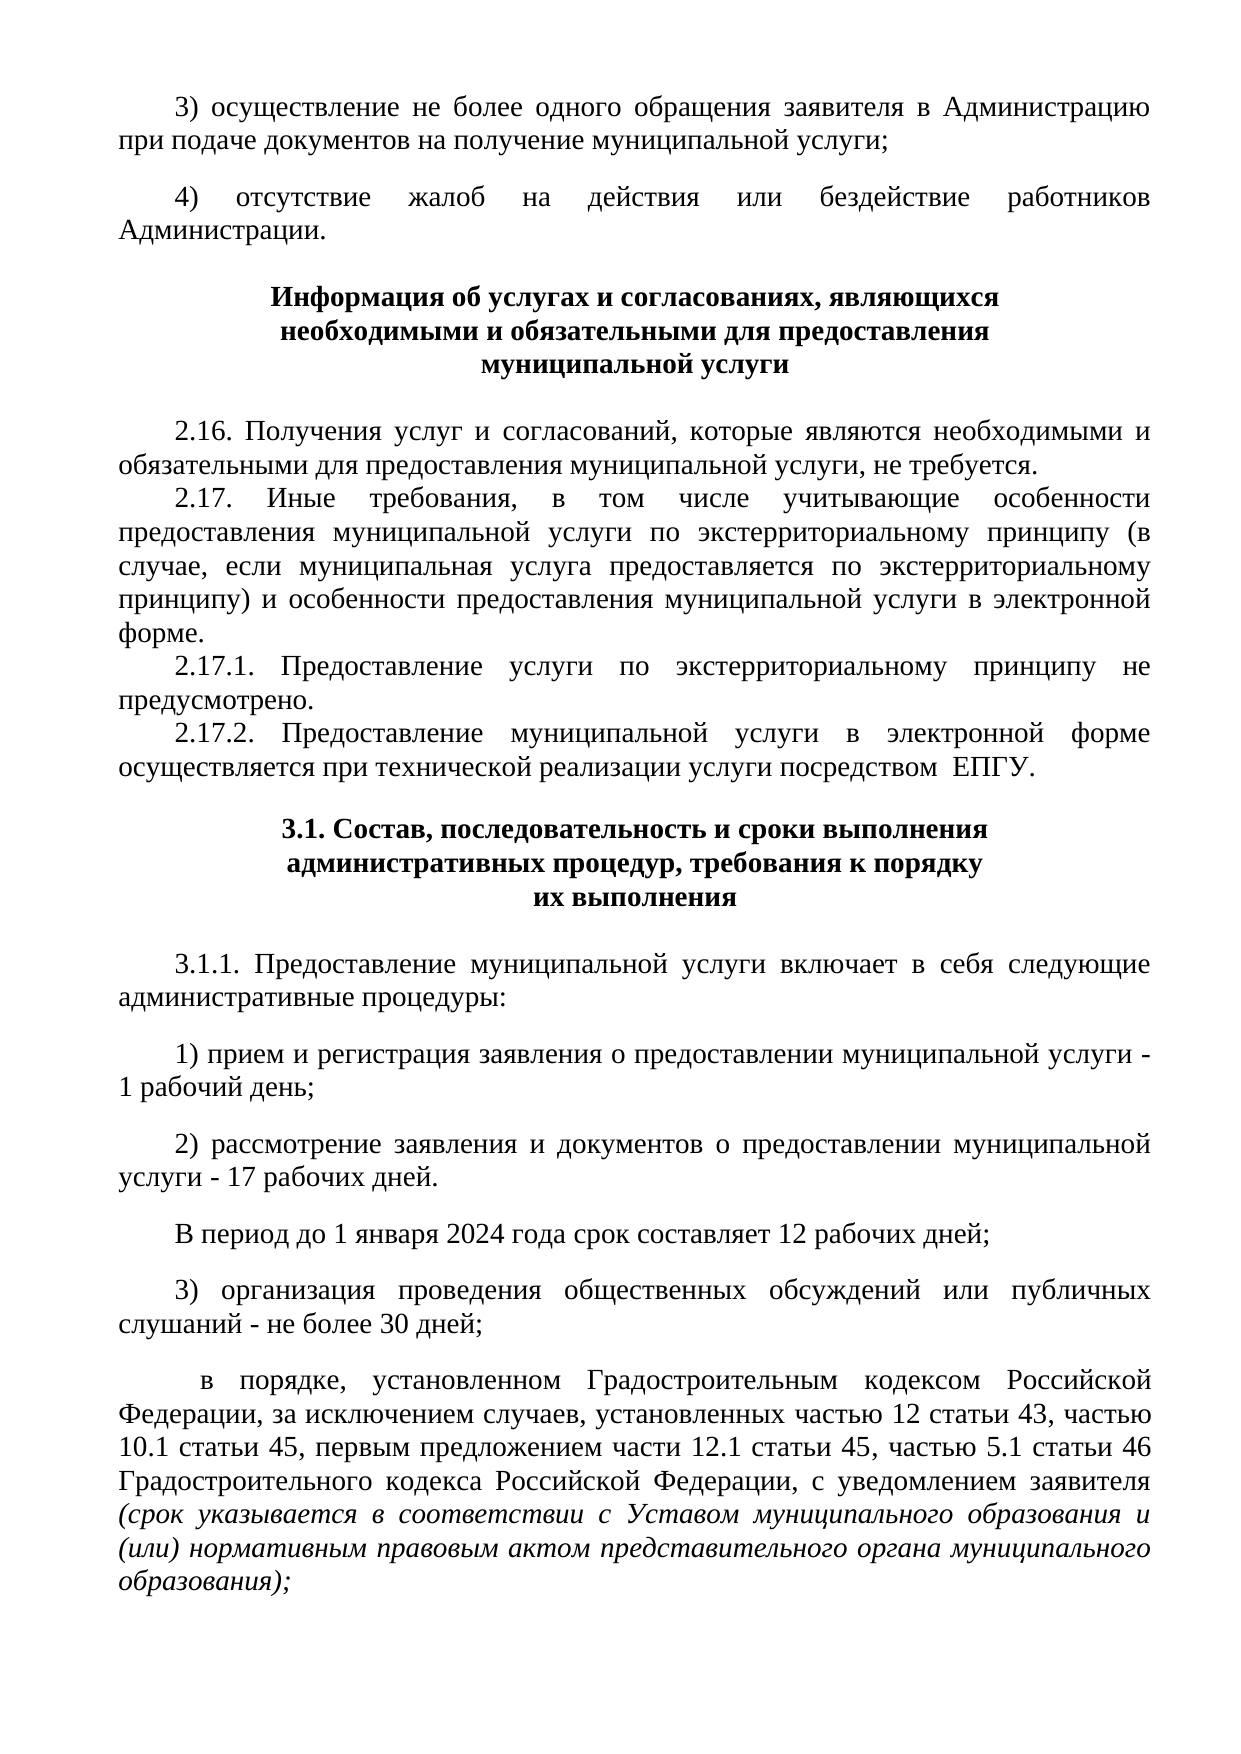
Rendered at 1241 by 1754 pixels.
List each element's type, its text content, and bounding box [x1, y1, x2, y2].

title необходимыми и обязательными для предоставления [118, 313, 1152, 346]
title административных процедур, требования к порядку [118, 845, 1152, 879]
text 2.17.2. Предоставление муниципальной услуги в электронной форме осуществляется при технической реализации услуги посредством ЕПГУ. [118, 715, 1152, 782]
text В период до 1 января 2024 года срок составляет 12 рабочих дней; [118, 1216, 1152, 1249]
text 3) организация проведения общественных обсуждений или публичных слушаний - не более 30 дней; [118, 1272, 1152, 1339]
text 2.16. Получения услуг и согласований, которые являются необходимыми и обязательными для предоставления муниципальной услуги, не требуется. [118, 413, 1152, 481]
text 4) отсутствие жалоб на действия или бездействие работников Администрации. [118, 179, 1152, 246]
text 2.17.1. Предоставление услуги по экстерриториальному принципу не предусмотрено. [118, 648, 1152, 715]
title 3.1. Состав, последовательность и сроки выполнения [118, 812, 1152, 845]
title муниципальной услуги [118, 346, 1152, 380]
text 3) осуществление не более одного обращения заявителя в Администрацию при подаче документов на получение муниципальной услуги; [118, 89, 1152, 156]
text 3.1.1. Предоставление муниципальной услуги включает в себя следующие административные процедуры: [118, 946, 1152, 1013]
title их выполнения [118, 879, 1152, 912]
title Информация об услугах и согласованиях, являющихся [118, 279, 1152, 313]
text в порядке, установленном Градостроительным кодексом Российской Федерации, за исключением случаев, установленных частью 12 статьи 43, частью 10.1 статьи 45, первым предложением части 12.1 статьи 45, частью 5.1 статьи 46 Градостроительного кодекса Российской Федерации, с уведомлением заявителя (срок указывается в соответствии с Уставом муниципального образования и (или) нормативным правовым актом представительного органа муниципального образования); [118, 1362, 1152, 1597]
text 2) рассмотрение заявления и документов о предоставлении муниципальной услуги - 17 рабочих дней. [118, 1126, 1152, 1193]
text 2.17. Иные требования, в том числе учитывающие особенности предоставления муниципальной услуги по экстерриториальному принципу (в случае, если муниципальная услуга предоставляется по экстерриториальному принципу) и особенности предоставления муниципальной услуги в электронной форме. [118, 481, 1152, 648]
text 1) прием и регистрация заявления о предоставлении муниципальной услуги - 1 рабочий день; [118, 1036, 1152, 1103]
